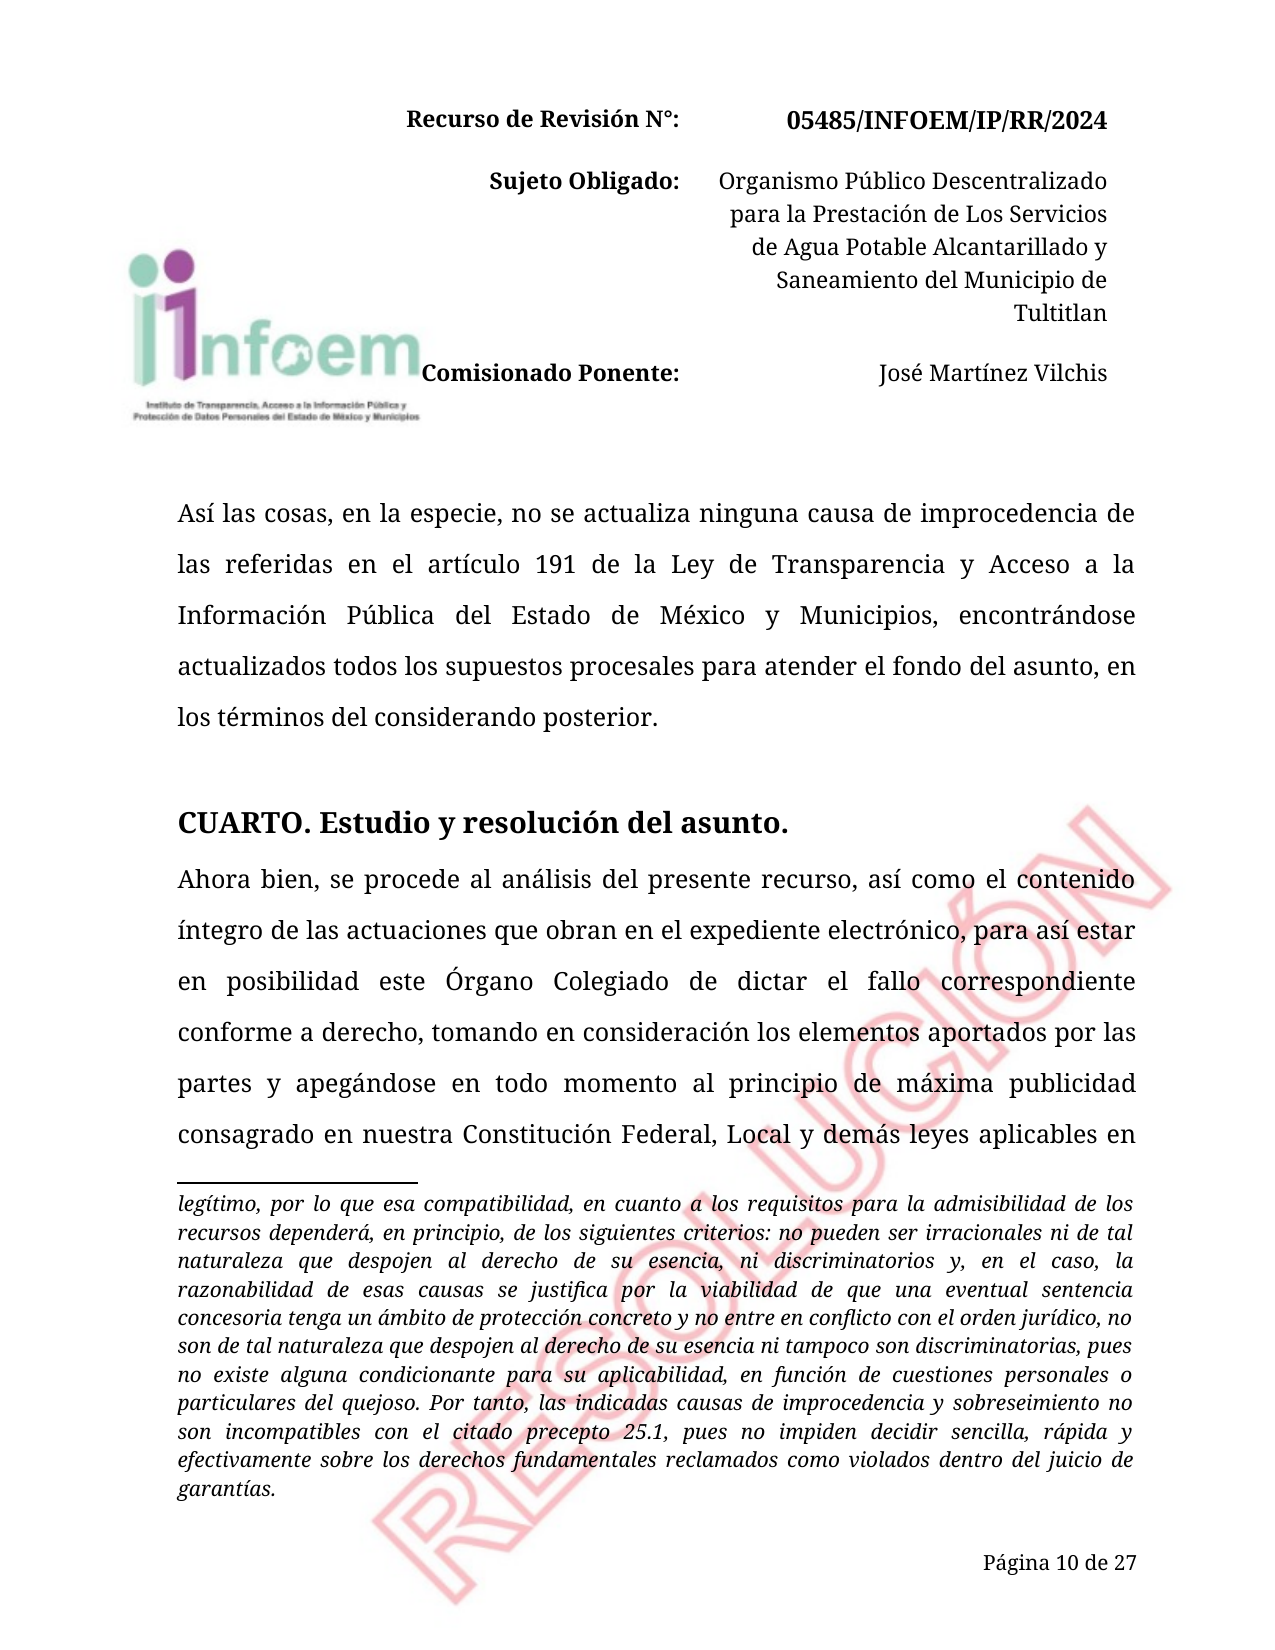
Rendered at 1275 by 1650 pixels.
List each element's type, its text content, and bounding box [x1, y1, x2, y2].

picture [722, 177, 731, 188]
picture [863, 177, 868, 188]
list CUARTO. Estudio y resolución del asunto. [177, 802, 1137, 842]
picture [915, 178, 922, 188]
picture [0, 177, 1275, 1650]
list Ahora bien, se procede al análisis del presente recurso, así como el contenido íntegro de las actuaciones que obran en el expediente electrónico, para así estar en posibilidad este Órgano Colegiado de dictar el fallo correspondiente conforme a derecho, tomando en consideración los elementos aportados por las partes y apegándose en todo momento al principio de máxima publicidad consagrado en nuestra Constitución Federal, Local y demás leyes aplicables en la materia, así como en los tratados internacionales en los que el Estado Mexicano sea parte, en concordancia con el párrafo tercero del artículo 1 de la Constitución Federal y el diverso 8, de la Ley de Transparencia Local. [177, 862, 1137, 1151]
picture [936, 177, 944, 188]
picture [1097, 178, 1104, 188]
picture [573, 177, 581, 188]
list Así las cosas, en la especie, no se actualiza ninguna causa de improcedencia de las referidas en el artículo 191 de la Ley de Transparencia y Acceso a la Información Pública del Estado de México y Municipios, encontrándose actualizados todos los supuestos procesales para atender el fondo del asunto, en los términos del considerando posterior. [177, 496, 1137, 734]
picture [553, 178, 557, 188]
picture [607, 177, 611, 188]
picture [828, 178, 835, 188]
picture [663, 178, 667, 188]
picture [649, 177, 653, 187]
